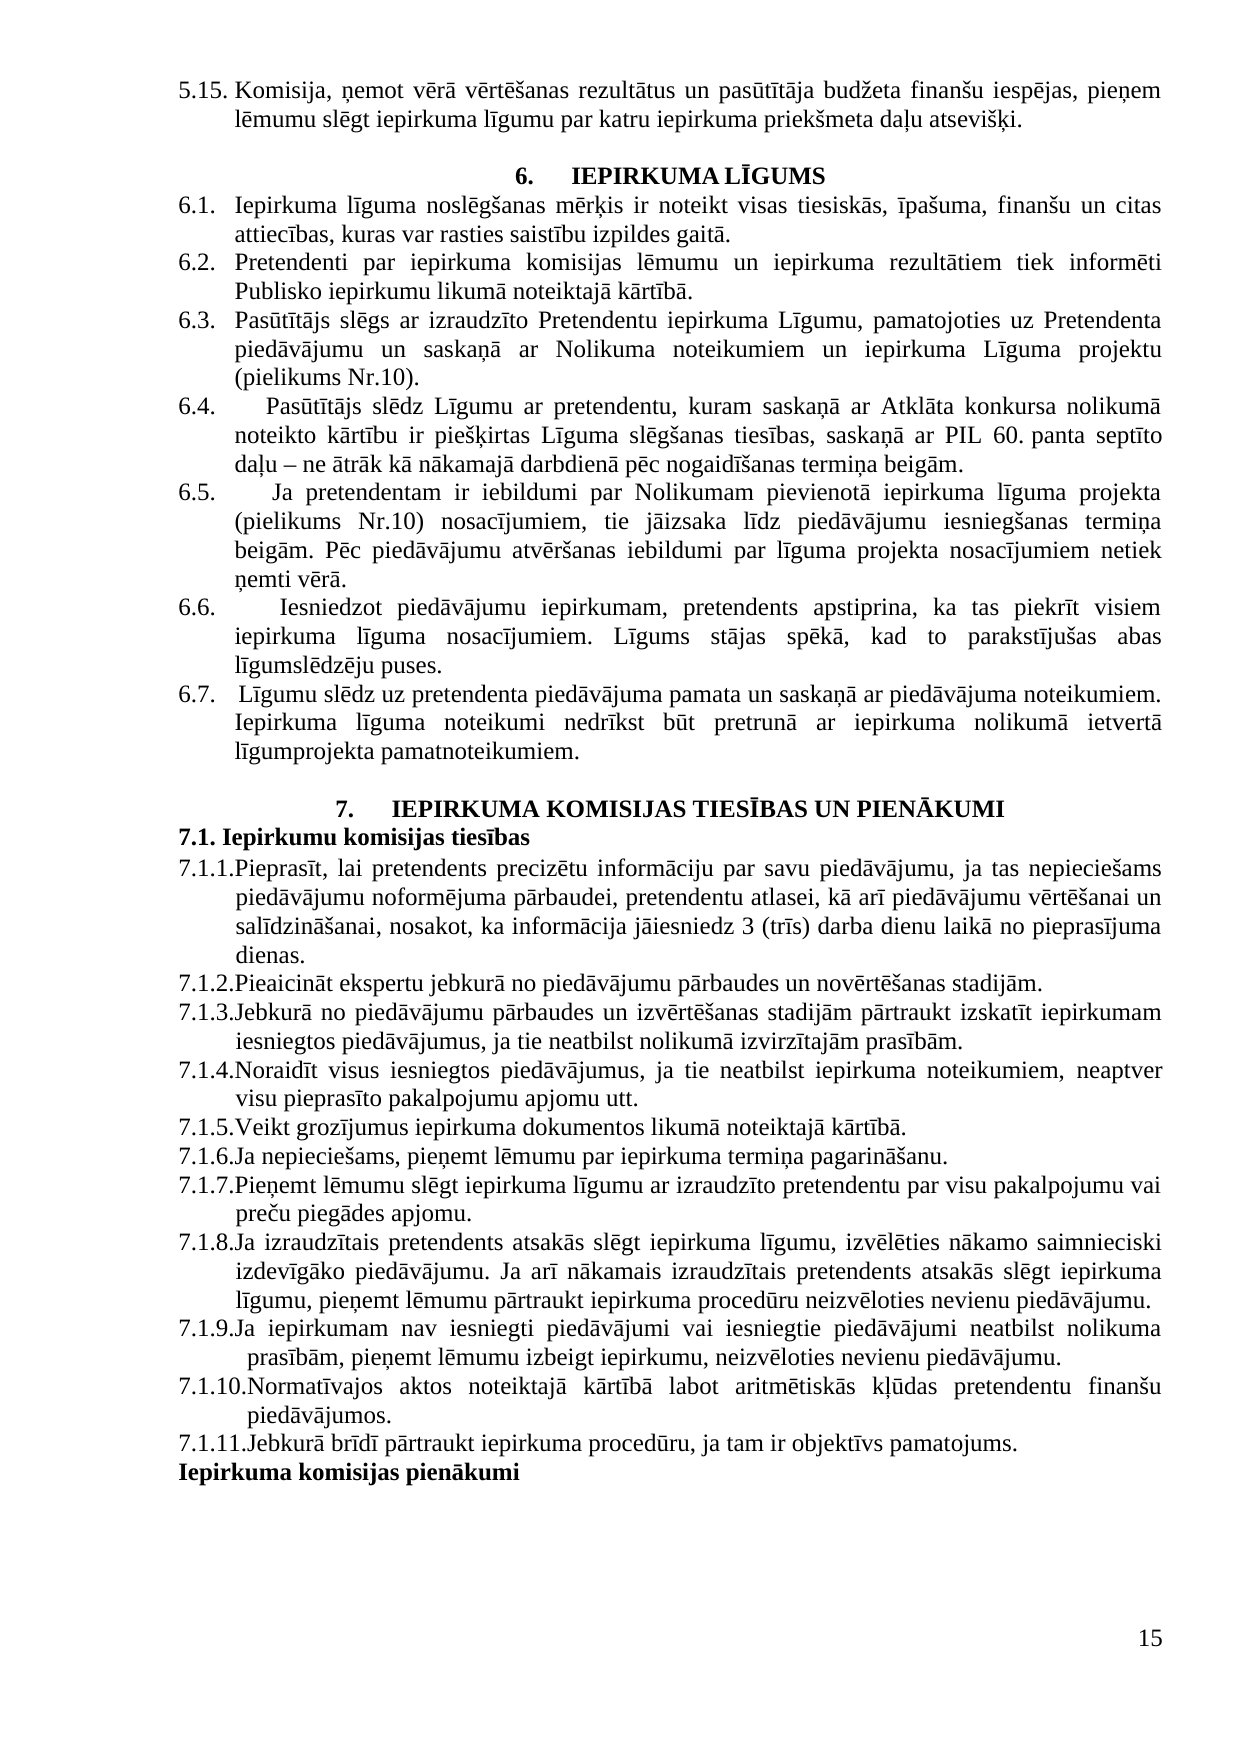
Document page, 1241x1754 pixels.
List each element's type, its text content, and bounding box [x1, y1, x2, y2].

list Līgumu slēdz uz pretendenta piedāvājuma pamata un saskaņā ar piedāvājuma noteikumiem. Iepirkuma līguma noteikumi nedrīkst būt pretrunā ar iepirkuma nolikumā ietvertā līgumprojekta pamatnoteikumiem. [178, 679, 1162, 765]
text 7.1.10.Normatīvajos aktos noteiktajā kārtībā labot aritmētiskās kļūdas pretendentu finanšu piedāvājumos. [178, 1371, 1162, 1428]
text 7.1.5.Veikt grozījumus iepirkuma dokumentos likumā noteiktajā kārtībā. [178, 1112, 1162, 1141]
text 7.1.2.Pieaicināt ekspertu jebkurā no piedāvājumu pārbaudes un novērtēšanas stadijām. [178, 968, 1162, 997]
text 7.1. Iepirkumu komisijas tiesības [178, 822, 1162, 851]
list Pasūtītājs slēgs ar izraudzīto Pretendentu iepirkuma Līgumu, pamatojoties uz Pretendenta piedāvājumu un saskaņā ar Nolikuma noteikumiem un iepirkuma Līguma projektu (pielikums Nr.10). [178, 305, 1162, 391]
text 7.1.7.Pieņemt lēmumu slēgt iepirkuma līgumu ar izraudzīto pretendentu par visu pakalpojumu vai preču piegādes apjomu. [178, 1170, 1162, 1227]
text Iepirkuma komisijas pienākumi [178, 1457, 1162, 1486]
list Iepirkuma komisijas tiesības un pienākumi [178, 794, 1162, 822]
text 7.1.4.Noraidīt visus iesniegtos piedāvājumus, ja tie neatbilst iepirkuma noteikumiem, neaptver visu pieprasīto pakalpojumu apjomu utt. [178, 1055, 1162, 1112]
list Pretendenti par iepirkuma komisijas lēmumu un iepirkuma rezultātiem tiek informēti Publisko iepirkumu likumā noteiktajā kārtībā. [178, 247, 1162, 305]
text 7.1.3.Jebkurā no piedāvājumu pārbaudes un izvērtēšanas stadijām pārtraukt izskatīt iepirkumam iesniegtos piedāvājumus, ja tie neatbilst nolikumā izvirzītajām prasībām. [178, 997, 1162, 1055]
text 7.1.1.Pieprasīt, lai pretendents precizētu informāciju par savu piedāvājumu, ja tas nepieciešams piedāvājumu noformējuma pārbaudei, pretendentu atlasei, kā arī piedāvājumu vērtēšanai un salīdzināšanai, nosakot, ka informācija jāiesniedz 3 (trīs) darba dienu laikā no pieprasījuma dienas. [178, 853, 1162, 968]
list Ja pretendentam ir iebildumi par Nolikumam pievienotā iepirkuma līguma projekta (pielikums Nr.10) nosacījumiem, tie jāizsaka līdz piedāvājumu iesniegšanas termiņa beigām. Pēc piedāvājumu atvēršanas iebildumi par līguma projekta nosacījumiem netiek ņemti vērā. [178, 477, 1162, 592]
text 7.1.9.Ja iepirkumam nav iesniegti piedāvājumi vai iesniegtie piedāvājumi neatbilst nolikuma prasībām, pieņemt lēmumu izbeigt iepirkumu, neizvēloties nevienu piedāvājumu. [178, 1313, 1162, 1371]
list Iepirkuma līguma noslēgšanas mērķis ir noteikt visas tiesiskās, īpašuma, finanšu un citas attiecības, kuras var rasties saistību izpildes gaitā. [178, 190, 1162, 247]
list Pasūtītājs slēdz Līgumu ar pretendentu, kuram saskaņā ar Atklāta konkursa nolikumā noteikto kārtību ir piešķirtas Līguma slēgšanas tiesības, saskaņā ar PIL 60. panta septīto daļu – ne ātrāk kā nākamajā darbdienā pēc nogaidīšanas termiņa beigām. [178, 391, 1162, 477]
text 7.1.6.Ja nepieciešams, pieņemt lēmumu par iepirkuma termiņa pagarināšanu. [178, 1141, 1162, 1170]
list Komisija, ņemot vērā vērtēšanas rezultātus un pasūtītāja budžeta finanšu iespējas, pieņem lēmumu slēgt iepirkuma līgumu par katru iepirkuma priekšmeta daļu atsevišķi. [178, 75, 1162, 132]
list Iesniedzot piedāvājumu iepirkumam, pretendents apstiprina, ka tas piekrīt visiem iepirkuma līguma nosacījumiem. Līgums stājas spēkā, kad to parakstījušas abas līgumslēdzēju puses. [178, 592, 1162, 679]
text 7.1.8.Ja izraudzītais pretendents atsakās slēgt iepirkuma līgumu, izvēlēties nākamo saimnieciski izdevīgāko piedāvājumu. Ja arī nākamais izraudzītais pretendents atsakās slēgt iepirkuma līgumu, pieņemt lēmumu pārtraukt iepirkuma procedūru neizvēloties nevienu piedāvājumu. [178, 1227, 1162, 1313]
list Iepirkuma līgums [178, 161, 1162, 190]
text 7.1.11.Jebkurā brīdī pārtraukt iepirkuma procedūru, ja tam ir objektīvs pamatojums. [178, 1428, 1162, 1457]
